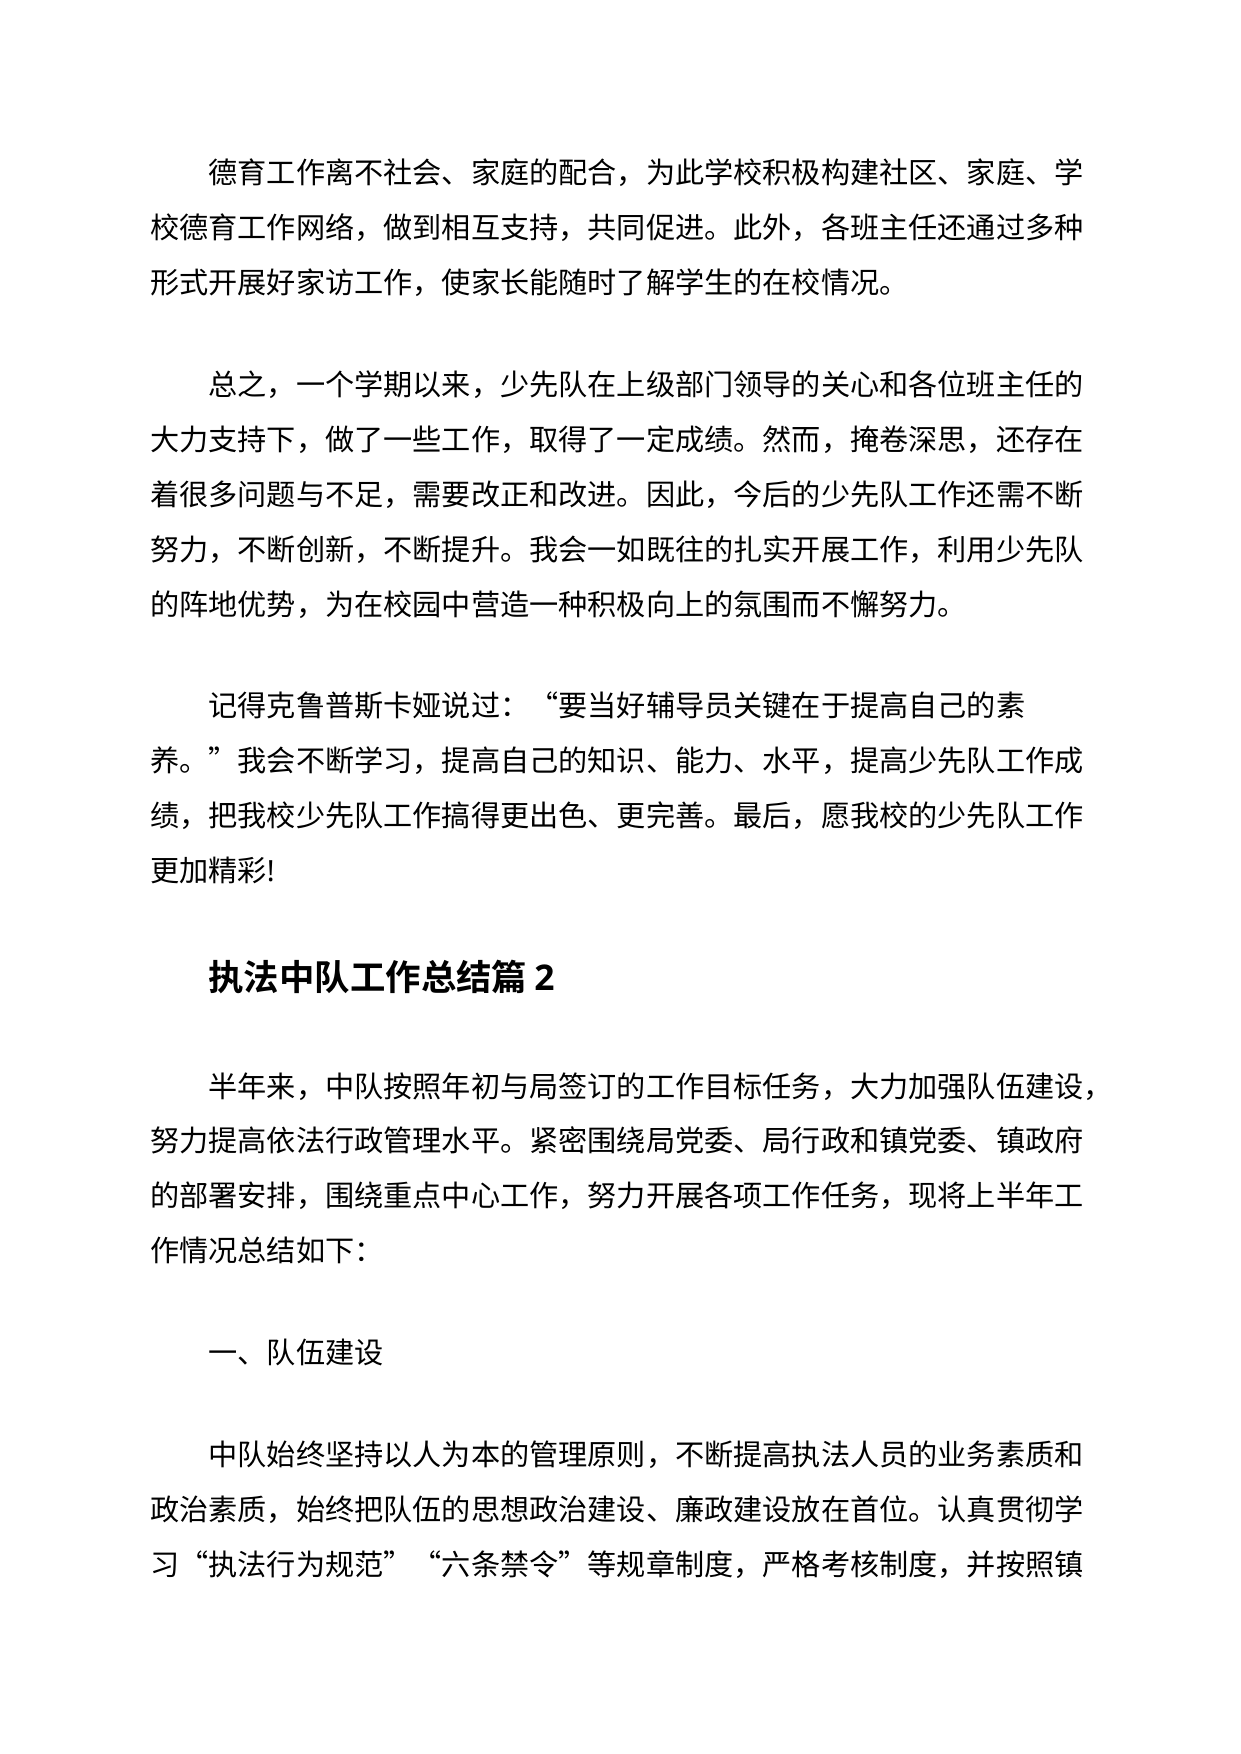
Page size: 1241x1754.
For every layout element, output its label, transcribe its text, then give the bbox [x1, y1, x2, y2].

text 执法中队工作总结篇2 [150, 949, 1090, 1001]
text 记得克鲁普斯卡娅说过：“要当好辅导员关键在于提高自己的素养。”我会不断学习，提高自己的知识、能力、水平，提高少先队工作成绩，把我校少先队工作搞得更出色、更完善。最后，愿我校的少先队工作更加精彩! [150, 683, 1090, 890]
text 一、队伍建设 [150, 1329, 1090, 1372]
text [150, 1431, 1090, 1583]
text 总之，一个学期以来，少先队在上级部门领导的关心和各位班主任的大力支持下，做了一些工作，取得了一定成绩。然而，掩卷深思，还存在着很多问题与不足，需要改正和改进。因此，今后的少先队工作还需不断努力，不断创新，不断提升。我会一如既往的扎实开展工作，利用少先队的阵地优势，为在校园中营造一种积极向上的氛围而不懈努力。 [150, 362, 1090, 623]
text 半年来，中队按照年初与局签订的工作目标任务，大力加强队伍建设，努力提高依法行政管理水平。紧密围绕局党委、局行政和镇党委、镇政府的部署安排，围绕重点中心工作，努力开展各项工作任务，现将上半年工作情况总结如下： [150, 1063, 1090, 1270]
text 德育工作离不社会、家庭的配合，为此学校积极构建社区、家庭、学校德育工作网络，做到相互支持，共同促进。此外，各班主任还通过多种形式开展好家访工作，使家长能随时了解学生的在校情况。 [150, 150, 1090, 302]
